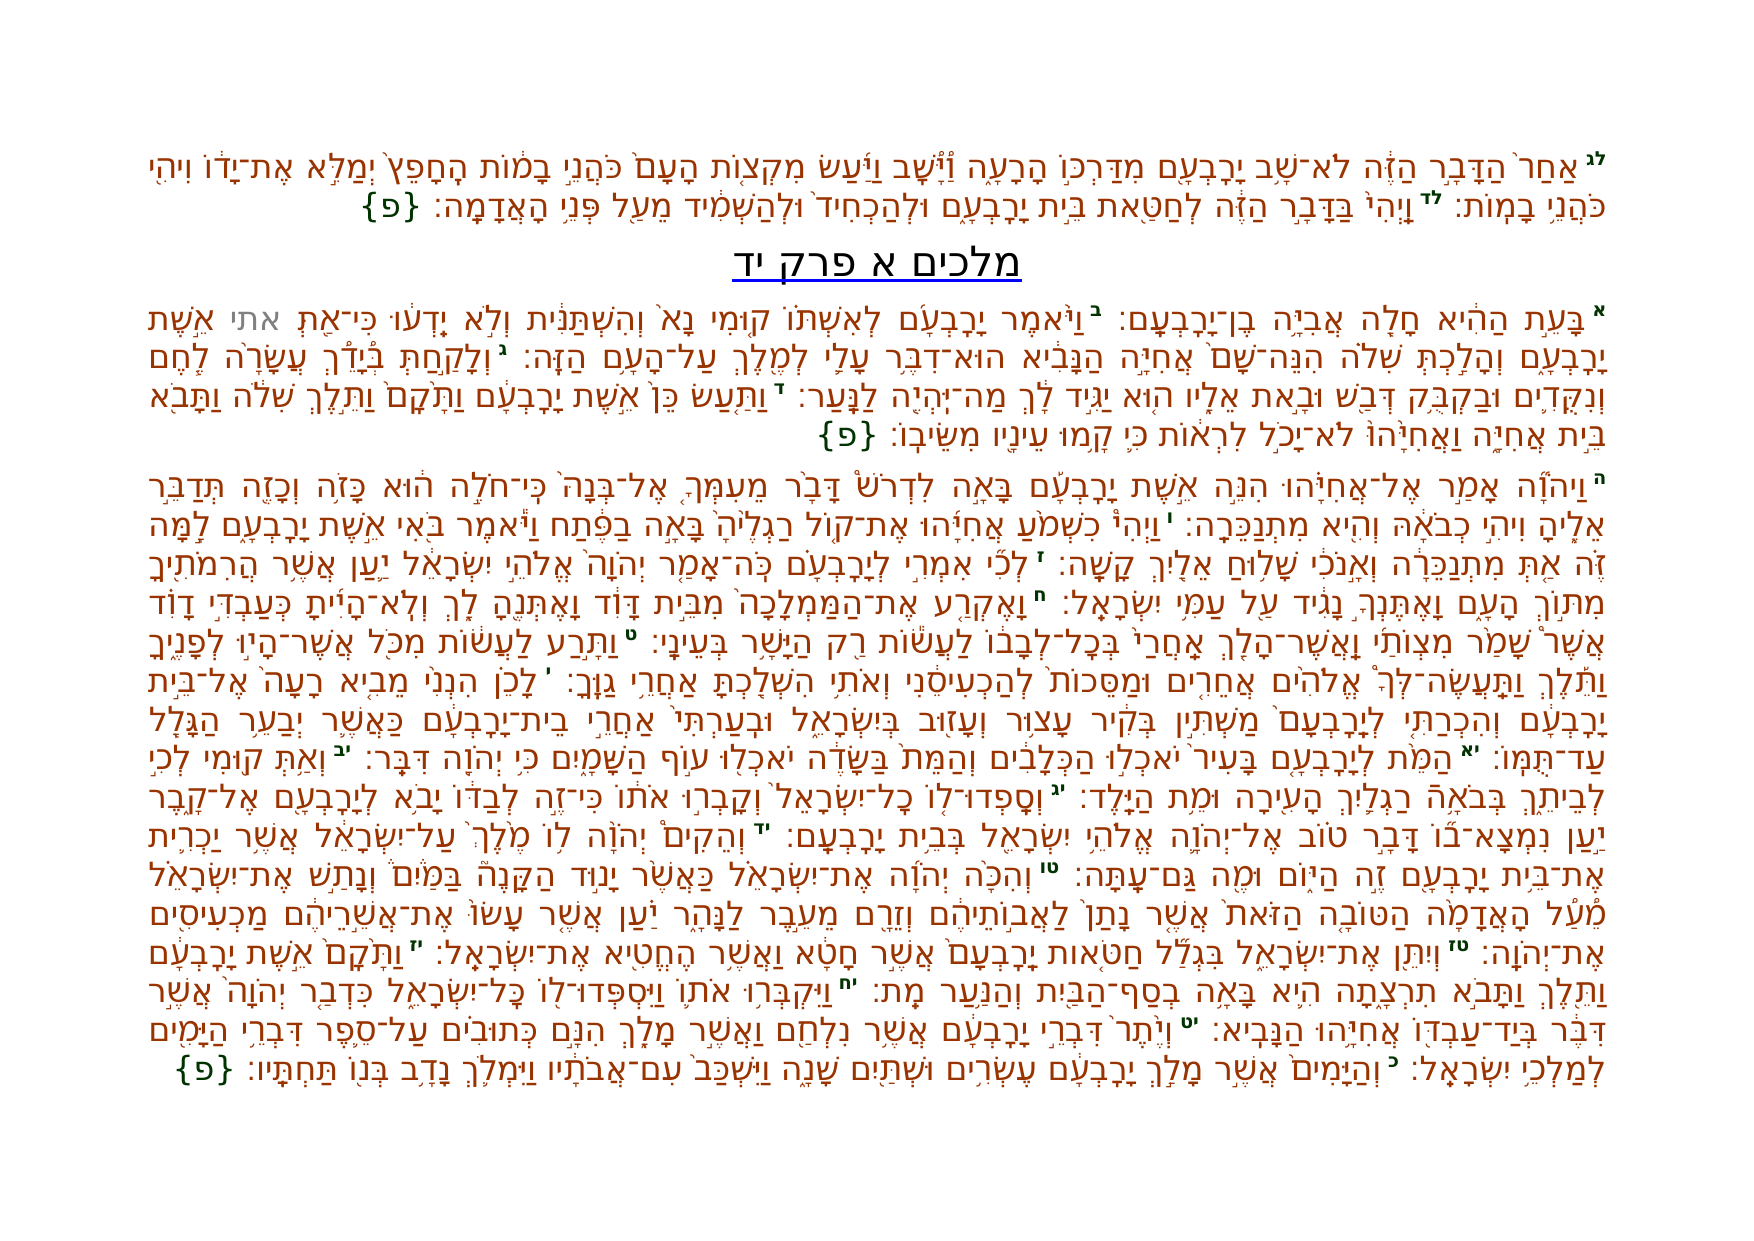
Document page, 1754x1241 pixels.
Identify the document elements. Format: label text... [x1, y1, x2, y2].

text מלכים א פרק יד [148, 238, 1606, 286]
text א בָּעֵ֣ת הַהִ֔יא חָלָ֖ה אֲבִיָּ֥ה בֶן־יָרׇבְעָֽם׃ ב וַיֹּ֨אמֶר יָרׇבְעָ֜ם לְאִשְׁתּ֗וֹ ק֤וּמִי נָא֙ וְהִשְׁתַּנִּ֔ית וְלֹ֣א יֵֽדְע֔וּ כִּי־אַ֖תְּ אתי אֵ֣שֶׁת יָרׇבְעָ֑ם וְהָלַ֣כְתְּ שִׁלֹ֗ה הִנֵּה־שָׁם֙ אֲחִיָּ֣ה הַנָּבִ֔יא הוּא־דִבֶּ֥ר עָלַ֛י לְמֶ֖לֶךְ עַל־הָעָ֥ם הַזֶּֽה׃ ג וְלָקַ֣חַתְּ בְּ֠יָדֵ֠ךְ עֲשָׂרָ֨ה לֶ֧חֶם וְנִקֻּדִ֛ים וּבַקְבֻּ֥ק דְּבַ֖שׁ וּבָ֣את אֵלָ֑יו ה֚וּא יַגִּ֣יד לָ֔ךְ מַה־יִּֽהְיֶ֖ה לַנָּֽעַר׃ ד וַתַּ֤עַשׂ כֵּן֙ אֵ֣שֶׁת יָרׇבְעָ֔ם וַתָּ֙קׇם֙ וַתֵּ֣לֶךְ שִׁלֹ֔ה וַתָּבֹ֖א בֵּ֣ית אֲחִיָּ֑ה וַאֲחִיָּ֙הוּ֙ לֹא־יָכֹ֣ל לִרְא֔וֹת כִּ֛י קָ֥מוּ עֵינָ֖יו מִשֵּׂיבֽוֹ׃ {פ} [148, 377, 857, 454]
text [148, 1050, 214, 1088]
